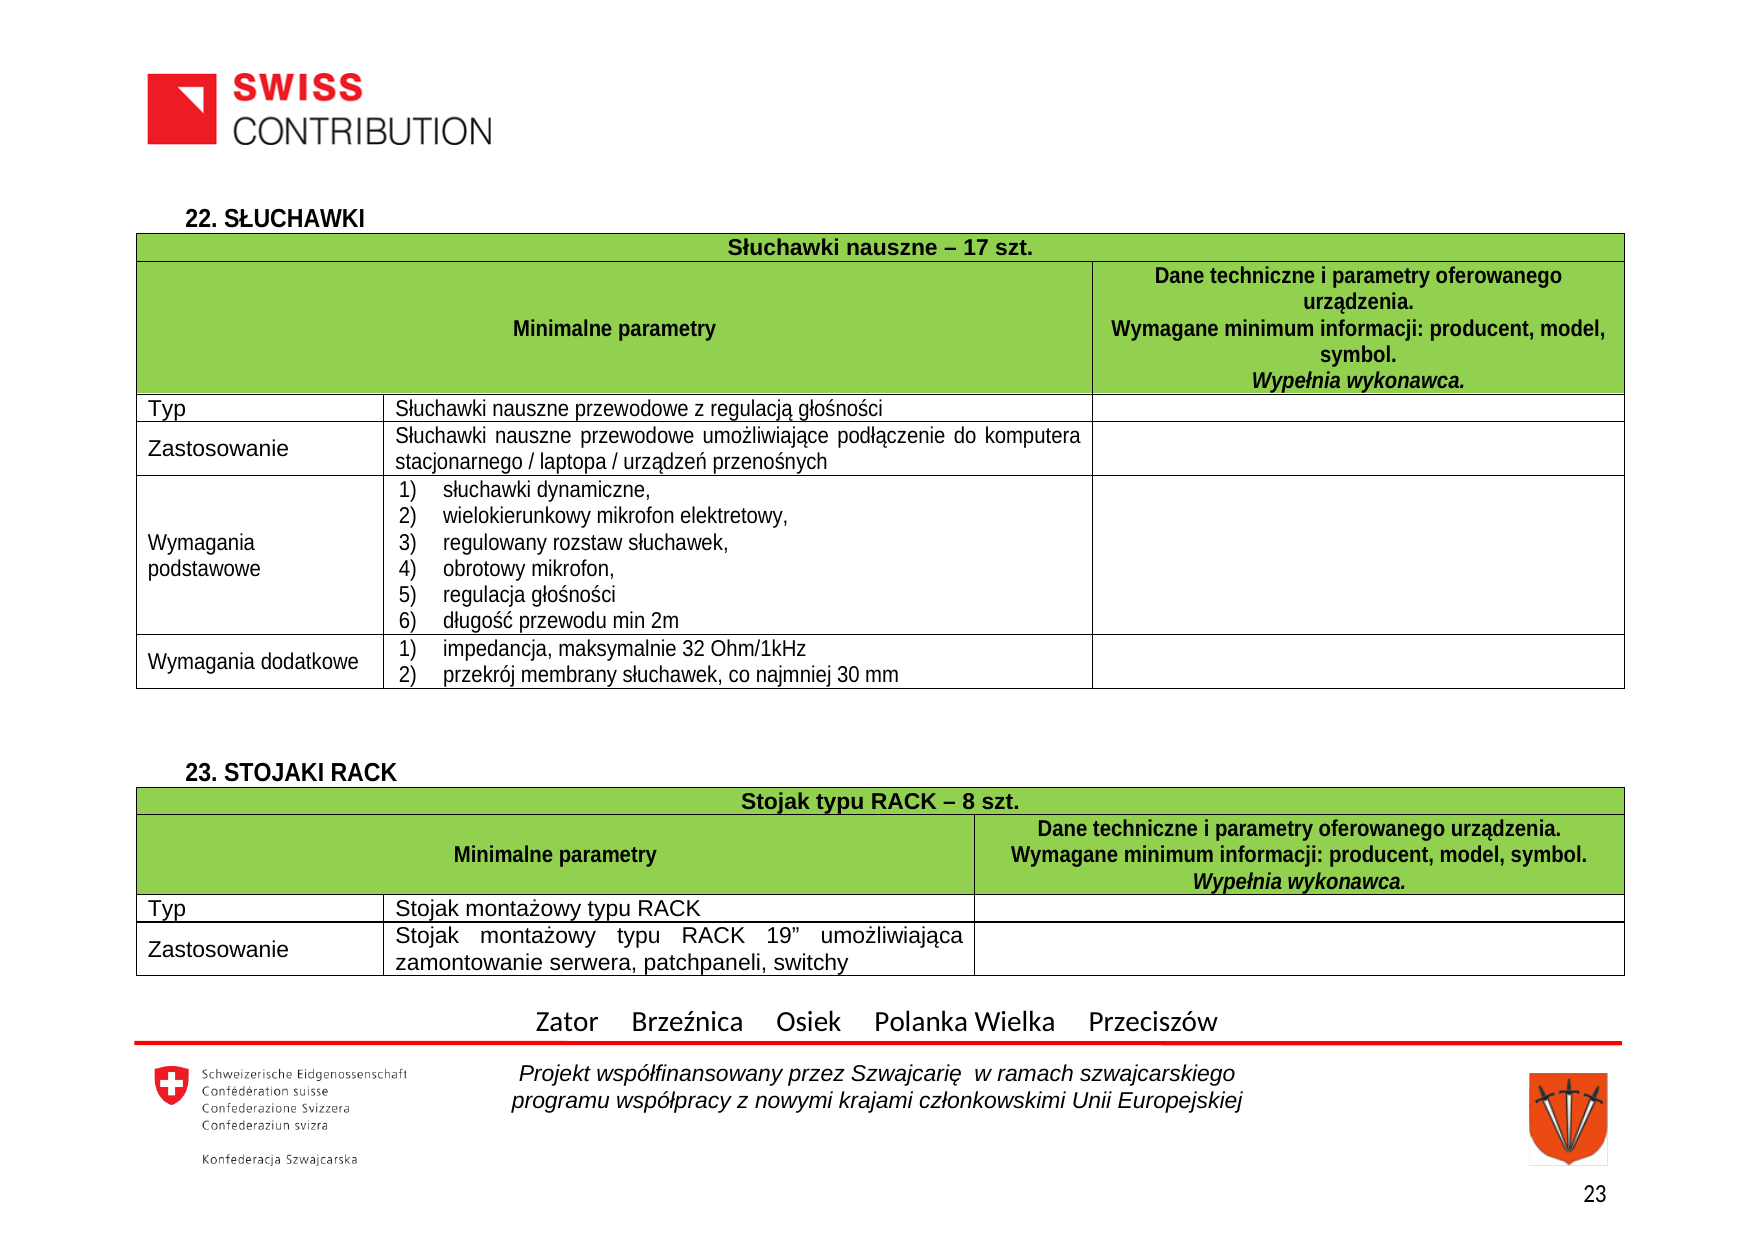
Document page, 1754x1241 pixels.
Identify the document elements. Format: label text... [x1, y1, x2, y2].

table_cell Minimalne parametry [137, 262, 1092, 393]
table_cell impedancja, maksymalnie 32 Ohm/1kHz przekrój membrany słuchawek, co najmniej 30 mm [384, 635, 1092, 688]
table_cell [1093, 422, 1624, 475]
table_cell słuchawki dynamiczne, wielokierunkowy mikrofon elektretowy, regulowany rozstaw słuchawek, obrotowy mikrofon, regulacja głośności długość przewodu min 2m [384, 476, 1092, 634]
table_cell [1093, 635, 1624, 688]
text 22. słuchawki [185, 194, 1606, 233]
table_cell Dane techniczne i parametry oferowanego urządzenia. Wymagane minimum informacji: producent, model, symbol. Wypełnia wykonawca. [975, 815, 1624, 894]
picture [154, 1066, 407, 1166]
table_header Słuchawki nauszne – 17 szt. [137, 234, 1624, 261]
picture [147, 73, 491, 145]
table_cell [975, 895, 1624, 921]
table_cell Typ [137, 395, 383, 421]
text 23. stojaki RACK [185, 747, 1606, 787]
picture [1529, 1073, 1609, 1167]
table_cell [1093, 476, 1624, 634]
table_cell Dane techniczne i parametry oferowanego urządzenia. Wymagane minimum informacji: producent, model, symbol. Wypełnia wykonawca. [1093, 262, 1624, 393]
table_cell Typ [137, 895, 383, 921]
table_cell Minimalne parametry [137, 815, 974, 894]
table_cell Wymagania podstawowe [137, 476, 383, 634]
table_cell [1093, 395, 1624, 421]
table_cell Stojak montażowy typu RACK 19” umożliwiająca zamontowanie serwera, patchpaneli, switchy [384, 923, 974, 975]
table_cell [975, 923, 1624, 975]
table_cell Stojak montażowy typu RACK [384, 895, 974, 921]
table_cell Słuchawki nauszne przewodowe z regulacją głośności [384, 395, 1092, 421]
table_cell Zastosowanie [137, 422, 383, 475]
table_cell Zastosowanie [137, 923, 383, 975]
table_cell Wymagania dodatkowe [137, 635, 383, 688]
table_header Stojak typu RACK – 8 szt. [137, 788, 1624, 814]
table_cell Słuchawki nauszne przewodowe umożliwiające podłączenie do komputera stacjonarnego / laptopa / urządzeń przenośnych [384, 422, 1092, 475]
